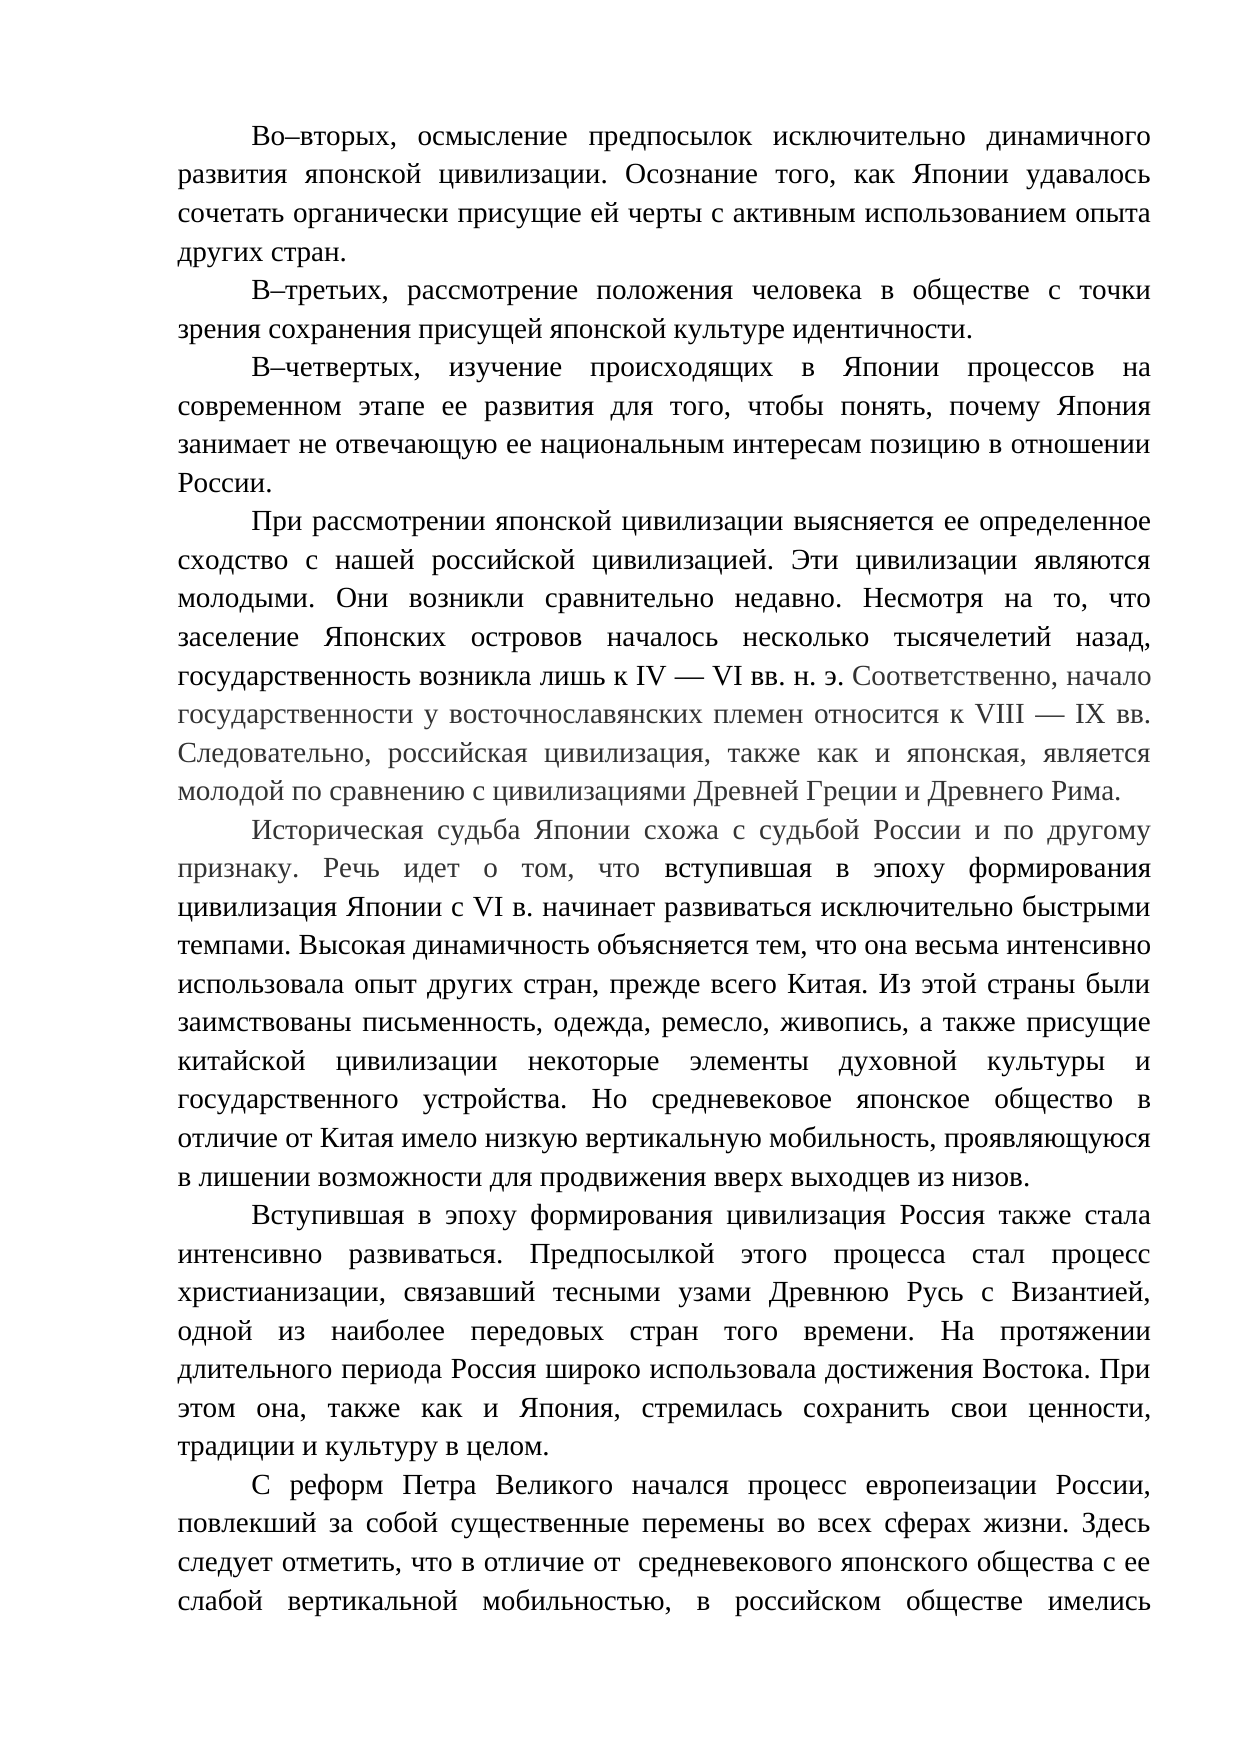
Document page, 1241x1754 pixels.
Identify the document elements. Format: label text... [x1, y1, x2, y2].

text Во–вторых, осмысление предпосылок исключительно динамичного развития японской цивилизации. Осознание того, как Японии удавалось сочетать органически присущие ей черты с активным использованием опыта других стран. [177, 118, 1152, 267]
text В–третьих, рассмотрение положения человека в обществе с точки зрения сохранения присущей японской культуре идентичности. [177, 272, 1152, 344]
text Историческая судьба Японии схожа с судьбой России и по другому признаку. Речь идет о том, что вступившая в эпоху формирования цивилизация Японии с VI в. начинает развиваться исключительно быстрыми темпами. Высокая динамичность объясняется тем, что она весьма интенсивно использовала опыт других стран, прежде всего Китая. Из этой страны были заимствованы письменность, одежда, ремесло, живопись, а также присущие китайской цивилизации некоторые элементы духовной культуры и государственного устройства. Но средневековое японское общество в отличие от Китая имело низкую вертикальную мобильность, проявляющуюся в лишении возможности для продвижения вверх выходцев из низов. [177, 812, 1152, 1192]
text В–четвертых, изучение происходящих в Японии процессов на современном этапе ее развития для того, чтобы понять, почему Япония занимает не отвечающую ее национальным интересам позицию в отношении России. [177, 349, 1152, 498]
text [177, 1467, 1152, 1616]
text Вступившая в эпоху формирования цивилизация Россия также стала интенсивно развиваться. Предпосылкой этого процесса стал процесс христианизации, связавший тесными узами Древнюю Русь с Византией, одной из наиболее передовых стран того времени. На протяжении длительного периода Россия широко использовала достижения Востока. При этом она, также как и Япония, стремилась сохранить свои ценности, традиции и культуру в целом. [177, 1197, 1152, 1462]
text При рассмотрении японской цивилизации выясняется ее определенное сходство с нашей российской цивилизацией. Эти цивилизации являются молодыми. Они возникли сравнительно недавно. Несмотря на то, что заселение Японских островов началось несколько тысячелетий назад, государственность возникла лишь к IV — VI вв. н. э. Соответственно, начало государственности у восточнославянских племен относится к VIII — IX вв. Следовательно, российская цивилизация, также как и японская, является молодой по сравнению с цивилизациями Древней Греции и Древнего Рима. [177, 503, 1152, 807]
